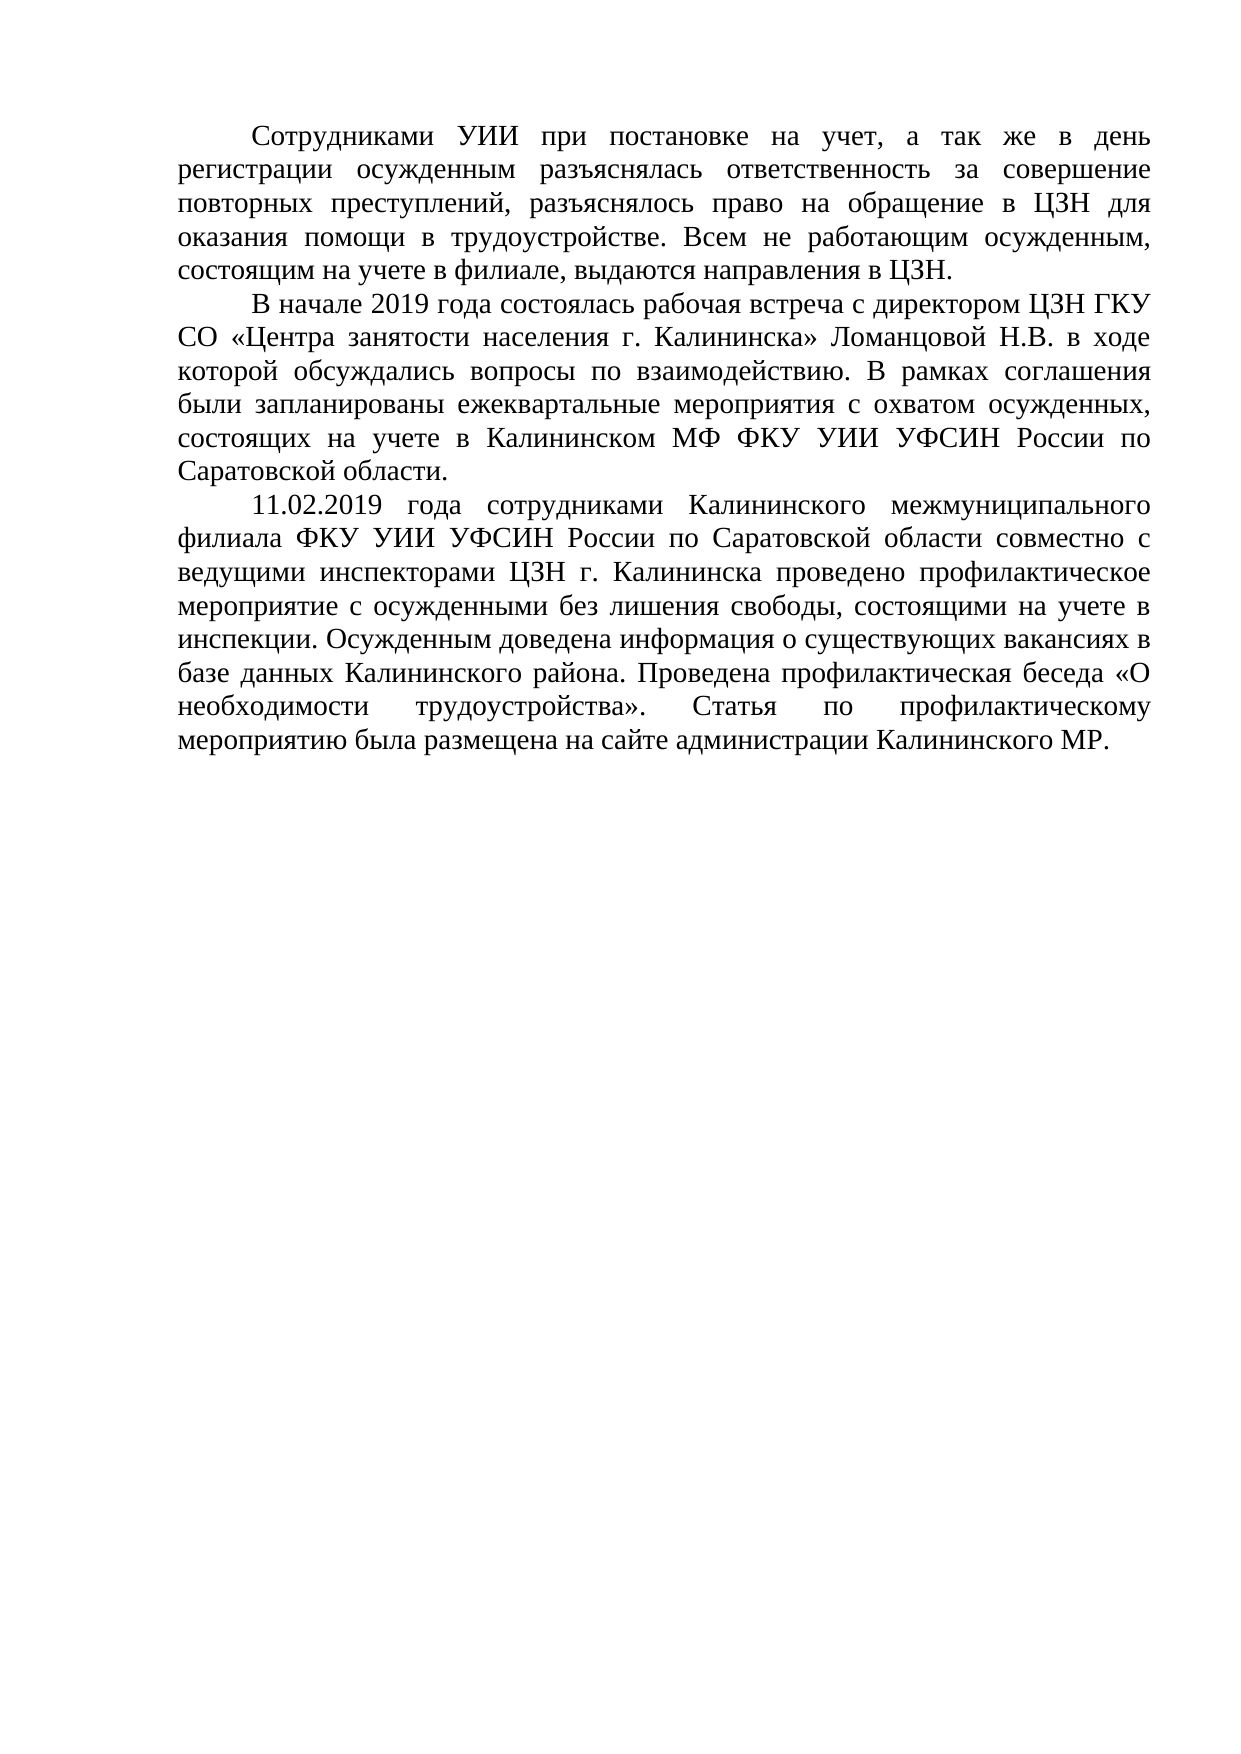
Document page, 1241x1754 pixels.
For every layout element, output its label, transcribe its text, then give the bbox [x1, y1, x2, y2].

text Сотрудниками УИИ при постановке на учет, а так же в день регистрации осужденным разъяснялась ответственность за совершение повторных преступлений, разъяснялось право на обращение в ЦЗН для оказания помощи в трудоустройстве. Всем не работающим осужденным, состоящим на учете в филиале, выдаются направления в ЦЗН. [177, 118, 1152, 286]
text В начале 2019 года состоялась рабочая встреча с директором ЦЗН ГКУ СО «Центра занятости населения г. Калининска» Ломанцовой Н.В. в ходе которой обсуждались вопросы по взаимодействию. В рамках соглашения были запланированы ежеквартальные мероприятия с охватом осужденных, состоящих на учете в Калининском МФ ФКУ УИИ УФСИН России по Саратовской области. [177, 286, 1152, 487]
text 11.02.2019 года сотрудниками Калининского межмуниципального филиала ФКУ УИИ УФСИН России по Саратовской области совместно с ведущими инспекторами ЦЗН г. Калининска проведено профилактическое мероприятие с осужденными без лишения свободы, состоящими на учете в инспекции. Осужденным доведена информация о существующих вакансиях в базе данных Калининского района. Проведена профилактическая беседа «О необходимости трудоустройства». Статья по профилактическому мероприятию была размещена на сайте администрации Калининского МР. [177, 487, 1152, 755]
